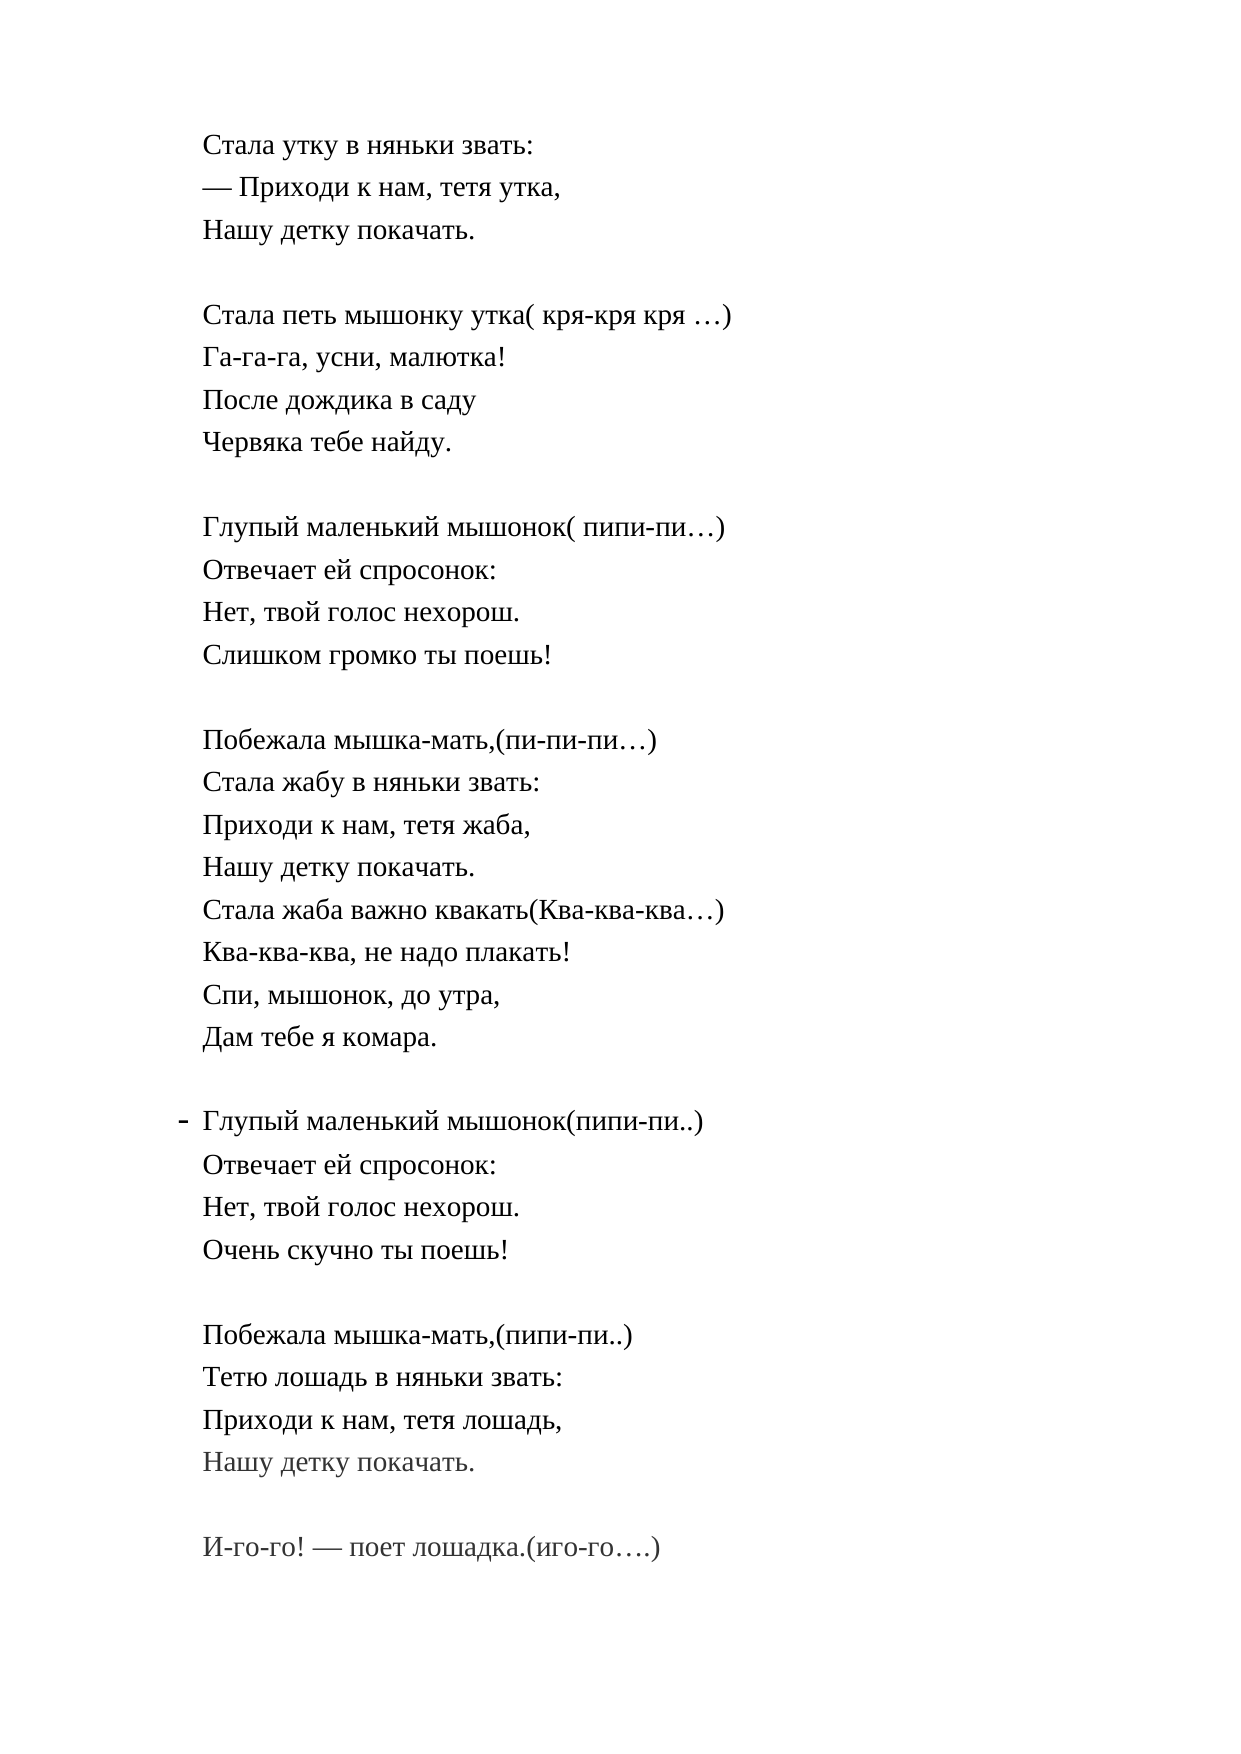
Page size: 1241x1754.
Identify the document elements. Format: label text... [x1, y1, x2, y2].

list Стала утку в няньки звать: — Приходи к нам, тетя утка, Нашу детку покачать. [202, 118, 1152, 246]
list Стала жабу в няньки звать: Приходи к нам, тетя жаба, Нашу детку покачать. [202, 756, 1152, 883]
list Побежала мышка-мать,(пипи-пи..) [202, 1308, 1152, 1351]
list Нет, твой голос нехорош. [202, 586, 1152, 628]
list Слишком громко ты поешь! [202, 628, 1152, 671]
list Нашу детку покачать. [202, 1436, 1152, 1478]
list Стала жаба важно квакать(Ква-ква-ква…) [202, 883, 1152, 926]
list Тетю лошадь в няньки звать: [202, 1351, 1152, 1393]
list Ква-ква-ква, не надо плакать! Спи, мышонок, до утра, Дам тебе я комара. [202, 926, 1152, 1053]
list Га-га-га, усни, малютка! После дождика в саду Червяка тебе найду. [202, 331, 1152, 458]
list Отвечает ей спросонок: [202, 543, 1152, 586]
list Побежала мышка-мать,(пи-пи-пи…) [202, 713, 1152, 756]
list Отвечает ей спросонок: Нет, твой голос нехорош. Очень скучно ты поешь! [202, 1138, 1152, 1266]
list Глупый маленький мышонок(пипи-пи..) [177, 1096, 1152, 1138]
list Приходи к нам, тетя лошадь, [202, 1393, 1152, 1436]
list Стала петь мышонку утка( кря-кря кря …) [202, 288, 1152, 331]
list Глупый маленький мышонок( пипи-пи…) [202, 501, 1152, 543]
list И-го-го! — поет лошадка.(иго-го….) [202, 1521, 1152, 1563]
